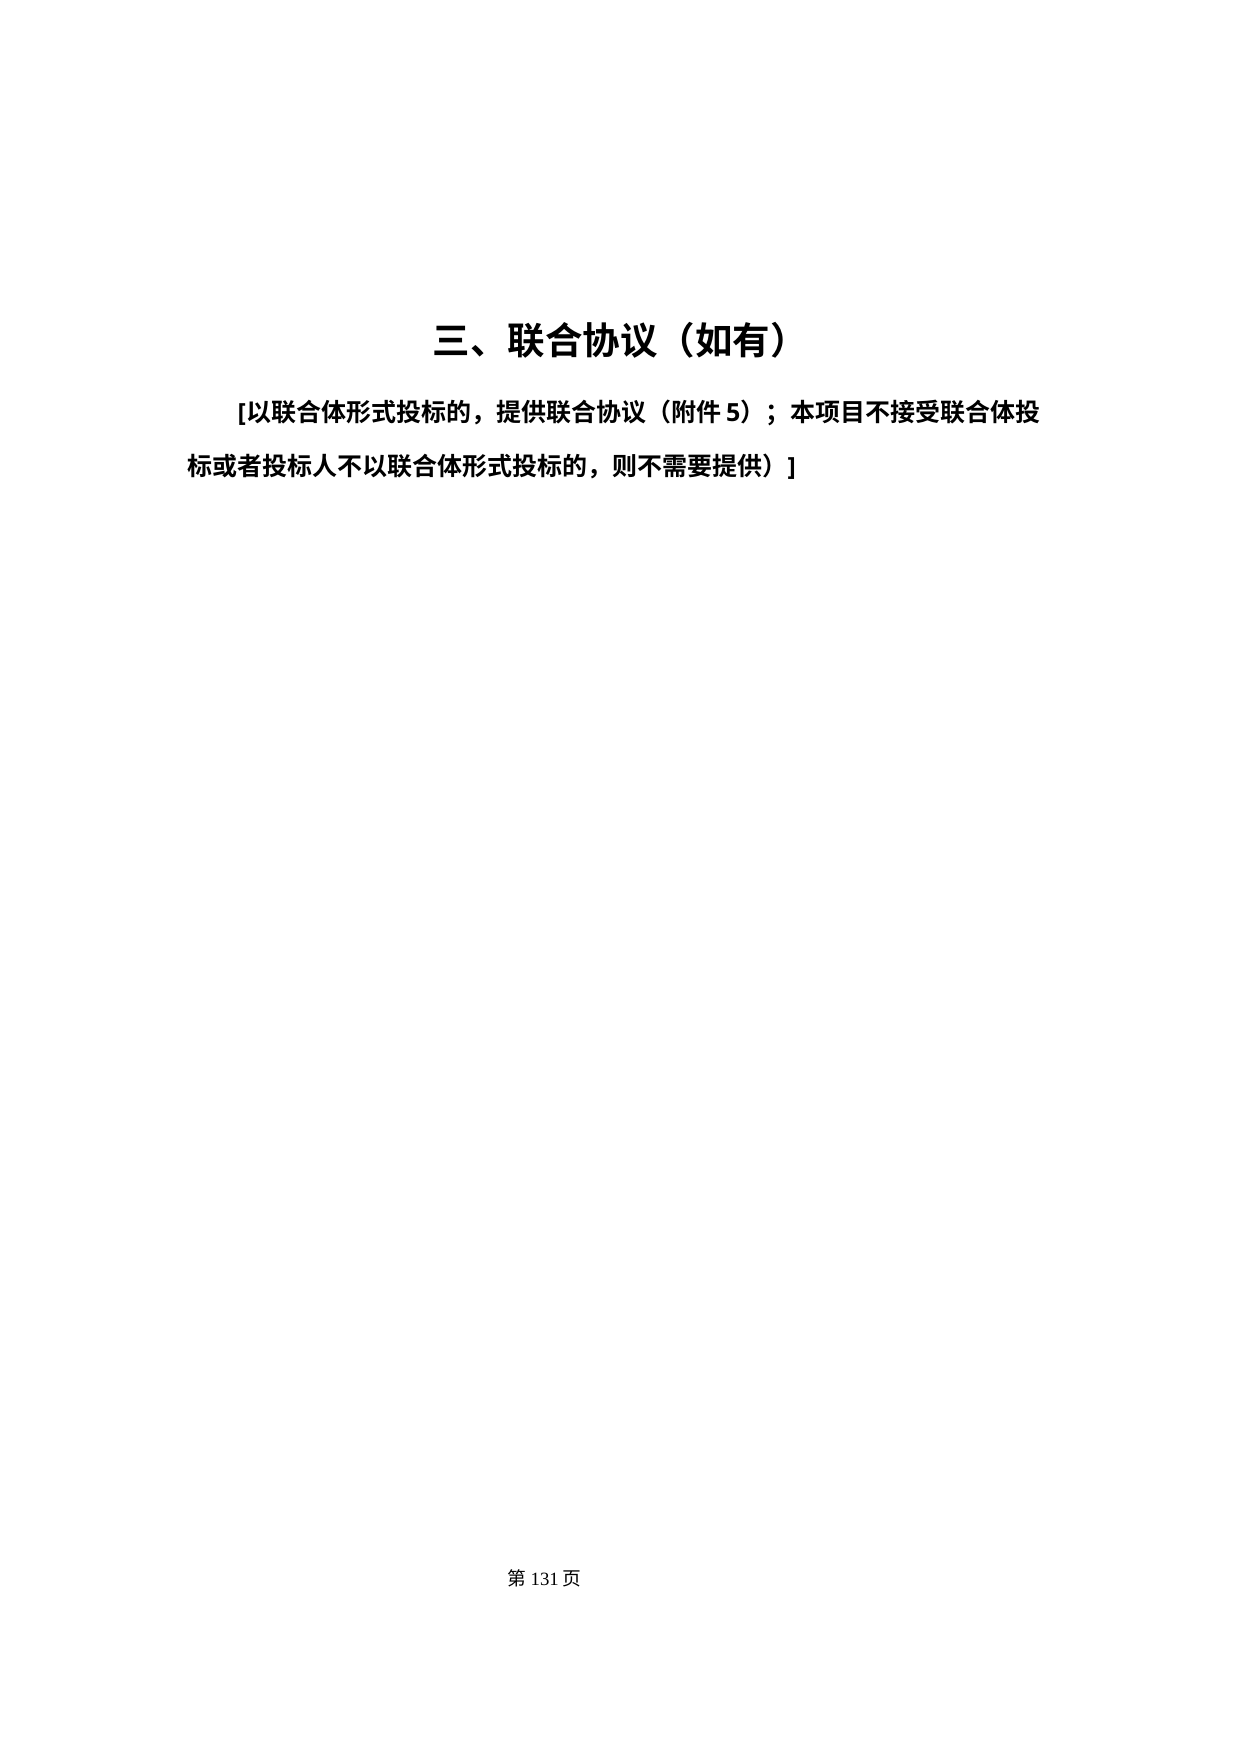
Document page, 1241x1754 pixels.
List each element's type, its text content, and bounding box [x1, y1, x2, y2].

subtitle 三、联合协议（如有） [187, 311, 1053, 365]
text [以联合体形式投标的，提供联合协议（附件5）；本项目不接受联合体投标或者投标人不以联合体形式投标的，则不需要提供）] [187, 392, 1053, 483]
